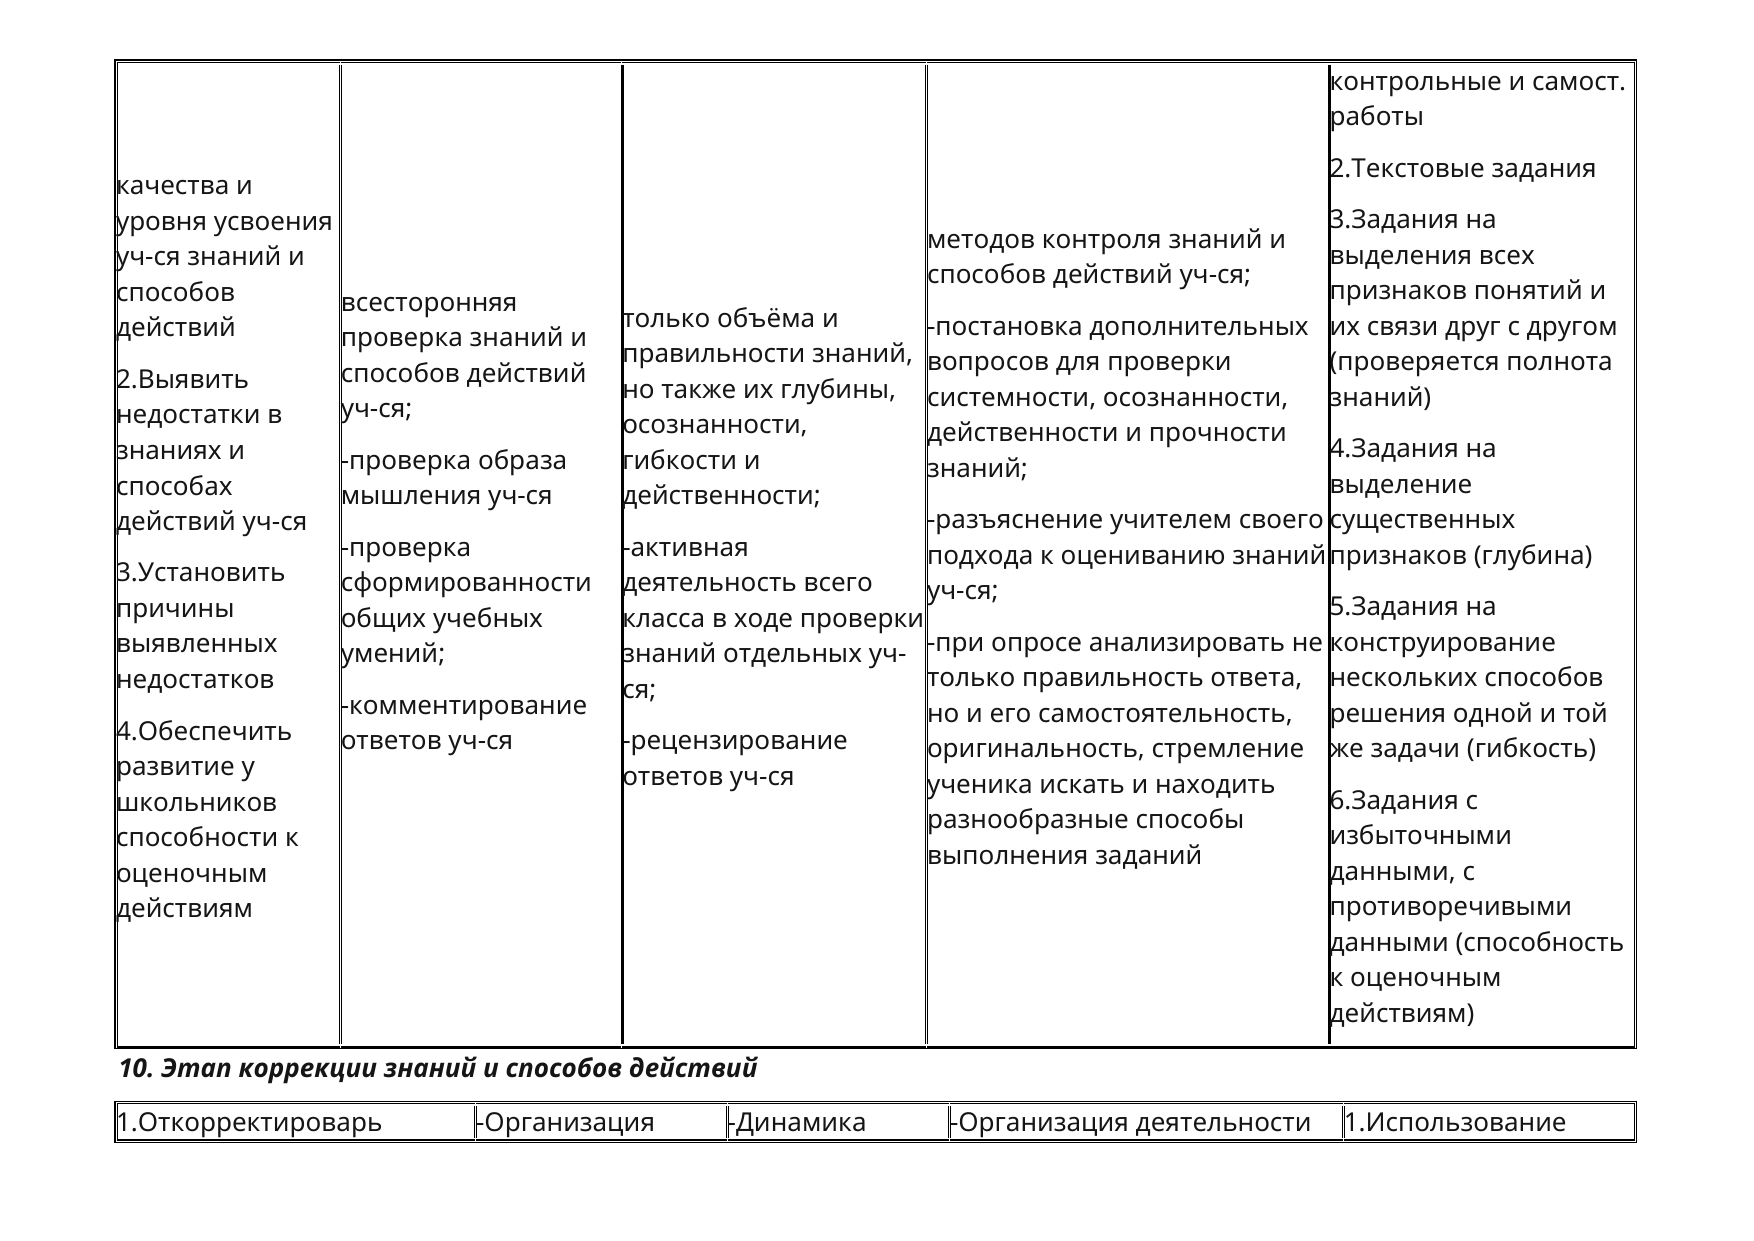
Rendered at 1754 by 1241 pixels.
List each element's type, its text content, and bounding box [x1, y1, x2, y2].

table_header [1329, 63, 1634, 1046]
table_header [118, 1104, 476, 1139]
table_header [476, 1104, 727, 1139]
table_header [341, 61, 622, 1046]
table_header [950, 1104, 1343, 1139]
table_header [728, 1104, 950, 1139]
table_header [622, 63, 927, 1046]
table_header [927, 63, 1329, 1046]
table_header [1344, 1104, 1634, 1139]
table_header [118, 63, 341, 1046]
text 10. Этап коррекции знаний и способов действий [118, 1049, 1636, 1085]
